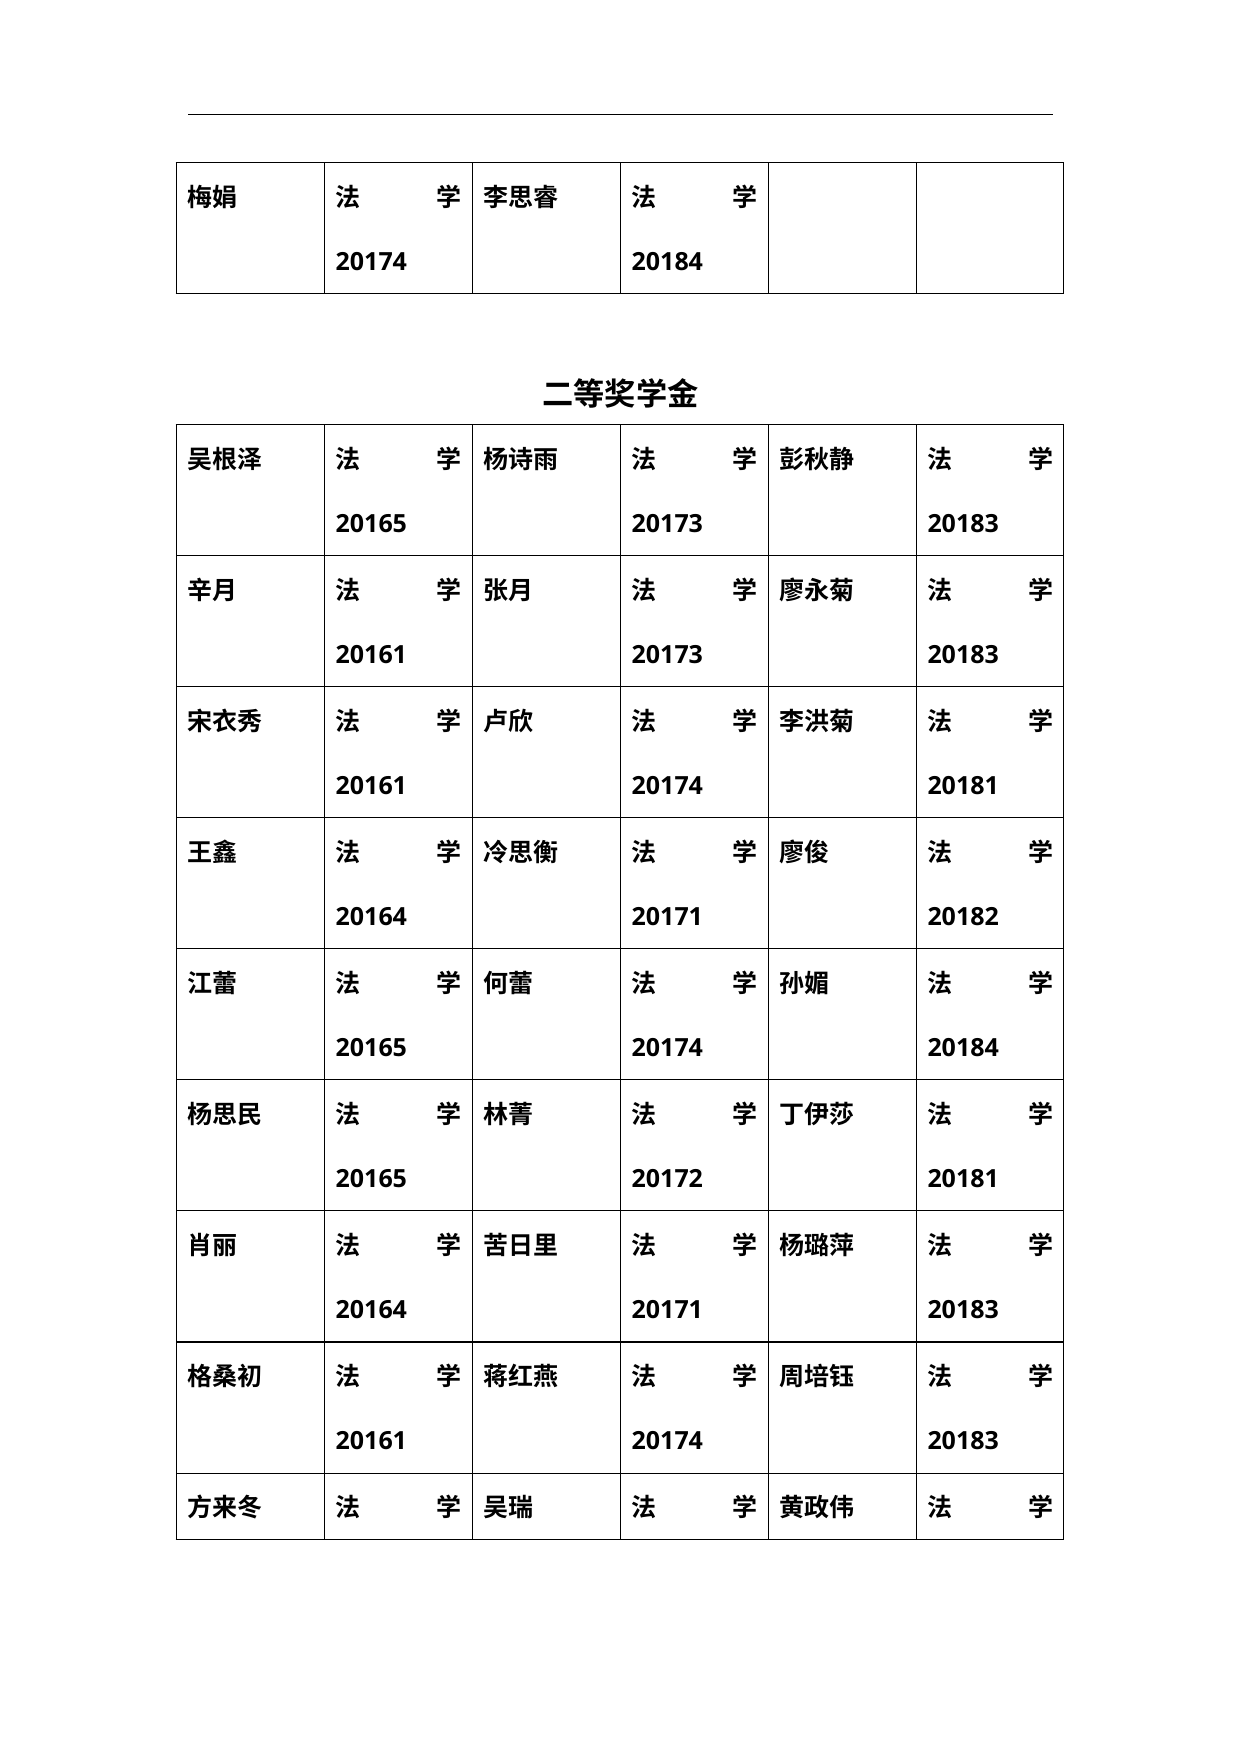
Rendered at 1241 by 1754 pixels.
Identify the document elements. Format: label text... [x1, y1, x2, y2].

table_cell 法学20164 [325, 1211, 472, 1341]
table_cell 法学20181 [917, 1080, 1063, 1210]
table_cell 法学20183 [917, 1211, 1063, 1341]
table_cell 法学20184 [621, 163, 768, 293]
table_cell 杨思民 [177, 1080, 324, 1210]
table_cell 冷思衡 [473, 818, 620, 948]
table_cell [769, 163, 916, 293]
table_cell 法学20172 [621, 1080, 768, 1210]
table_header 法学20173 [621, 425, 768, 555]
table_cell 法学20165 [325, 949, 472, 1079]
table_cell 廖俊 [769, 818, 916, 948]
table_cell 法学20161 [325, 556, 472, 686]
table_cell 法学20164 [325, 818, 472, 948]
table_cell 何蕾 [473, 949, 620, 1079]
table_cell 黄政伟 [769, 1474, 916, 1538]
table_cell 法学20182 [917, 818, 1063, 948]
table_cell 法学20174 [325, 163, 472, 293]
table_cell 法学20165 [325, 1474, 472, 1538]
table_cell 法学20181 [917, 1474, 1063, 1538]
table_cell 江蕾 [177, 949, 324, 1079]
table_cell 肖丽 [177, 1211, 324, 1341]
table_header 彭秋静 [769, 425, 916, 555]
table_cell 法学20171 [621, 1211, 768, 1341]
table_cell 苦日里 [473, 1211, 620, 1341]
table_cell 王鑫 [177, 818, 324, 948]
table_cell 法学20174 [621, 949, 768, 1079]
table_cell 法学20161 [325, 1343, 472, 1472]
table_cell 蒋红燕 [473, 1343, 620, 1472]
table_cell 格桑初 [177, 1343, 324, 1472]
table_cell 卢欣 [473, 687, 620, 817]
table_cell 法学20173 [621, 556, 768, 686]
table_cell 宋衣秀 [177, 687, 324, 817]
table_cell 廖永菊 [769, 556, 916, 686]
table_cell 周培钰 [769, 1343, 916, 1472]
table_cell 林菁 [473, 1080, 620, 1210]
table_header 法学20183 [917, 425, 1063, 555]
table_cell 法学20161 [325, 687, 472, 817]
table_cell 方来冬 [177, 1474, 324, 1538]
table_cell 法学20174 [621, 1343, 768, 1472]
table_cell 李思睿 [473, 163, 620, 293]
table_cell 李洪菊 [769, 687, 916, 817]
table_cell 丁伊莎 [769, 1080, 916, 1210]
table_cell 梅娟 [177, 163, 324, 293]
table_cell 法学20165 [325, 1080, 472, 1210]
table_cell 辛月 [177, 556, 324, 686]
table_cell 杨璐萍 [769, 1211, 916, 1341]
table_cell 张月 [473, 556, 620, 686]
table_cell 法学20181 [917, 687, 1063, 817]
table_cell 法学20183 [917, 556, 1063, 686]
table_header 法学20165 [325, 425, 472, 555]
table_header 杨诗雨 [473, 425, 620, 555]
table_header 吴根泽 [177, 425, 324, 555]
table_cell 法学20172 [621, 1474, 768, 1538]
table_cell 孙媚 [769, 949, 916, 1079]
table_cell 吴瑞 [473, 1474, 620, 1538]
text 二等奖学金 [187, 359, 1053, 424]
table_cell [917, 163, 1063, 293]
table_cell 法学20174 [621, 687, 768, 817]
table_cell 法学20171 [621, 818, 768, 948]
table_cell 法学20183 [917, 1343, 1063, 1472]
table_cell 法学20184 [917, 949, 1063, 1079]
